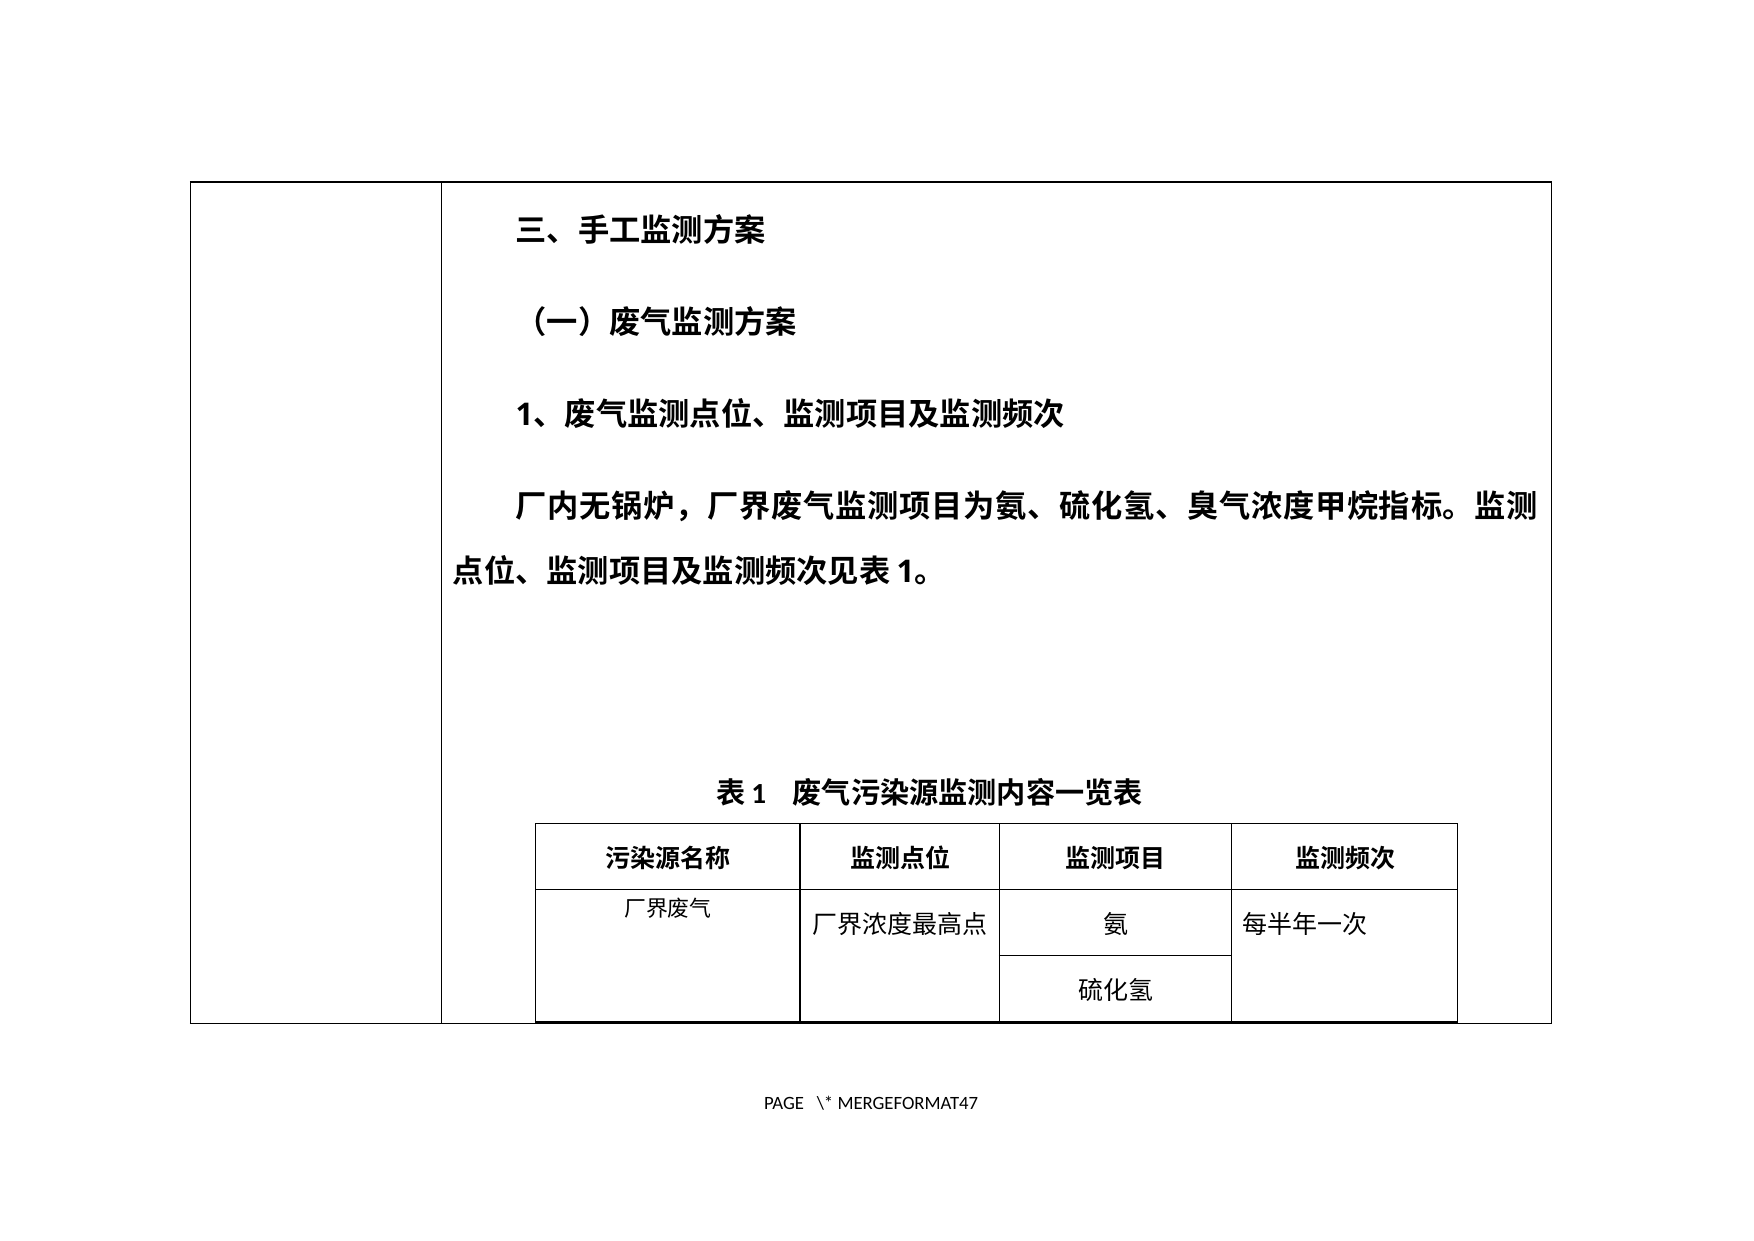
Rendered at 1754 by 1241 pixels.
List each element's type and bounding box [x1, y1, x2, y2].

table_cell [442, 183, 1551, 1022]
table_cell [191, 183, 441, 1022]
